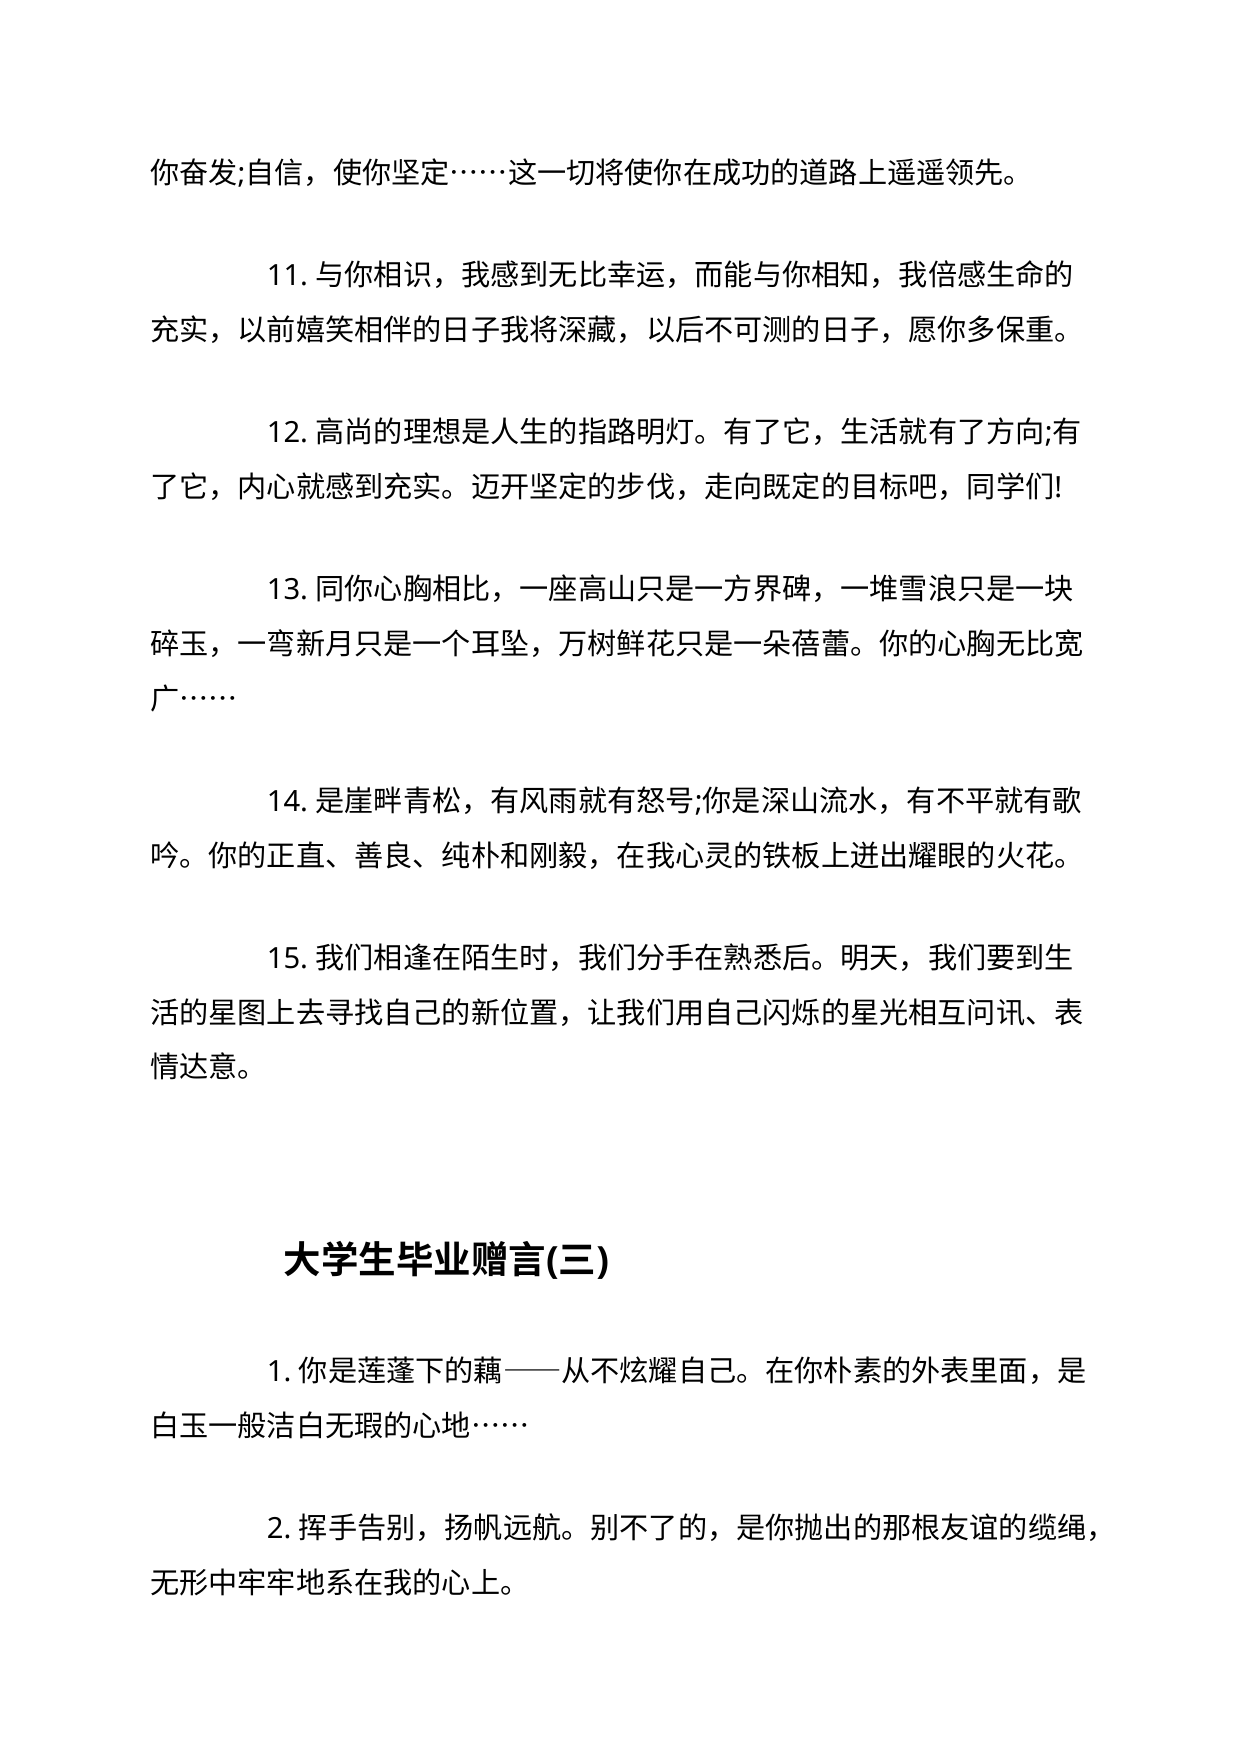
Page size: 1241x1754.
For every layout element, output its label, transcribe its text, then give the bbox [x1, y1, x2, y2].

text 13. 同你心胸相比，一座高山只是一方界碑，一堆雪浪只是一块碎玉，一弯新月只是一个耳坠，万树鲜花只是一朵蓓蕾。你的心胸无比宽广…… [150, 566, 1090, 718]
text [150, 150, 1090, 192]
text 15. 我们相逢在陌生时，我们分手在熟悉后。明天，我们要到生活的星图上去寻找自己的新位置，让我们用自己闪烁的星光相互问讯、表情达意。 [150, 934, 1090, 1086]
text 1. 你是莲蓬下的藕——从不炫耀自己。在你朴素的外表里面，是白玉一般洁白无瑕的心地…… [150, 1348, 1090, 1445]
text 14. 是崖畔青松，有风雨就有怒号;你是深山流水，有不平就有歌吟。你的正直、善良、纯朴和刚毅，在我心灵的铁板上迸出耀眼的火花。 [150, 777, 1090, 875]
text 大学生毕业赠言(三) [150, 1230, 1090, 1284]
text 2. 挥手告别，扬帆远航。别不了的，是你抛出的那根友谊的缆绳，无形中牢牢地系在我的心上。 [150, 1504, 1090, 1602]
text 11. 与你相识，我感到无比幸运，而能与你相知，我倍感生命的充实，以前嬉笑相伴的日子我将深藏，以后不可测的日子，愿你多保重。 [150, 252, 1090, 349]
text 12. 高尚的理想是人生的指路明灯。有了它，生活就有了方向;有了它，内心就感到充实。迈开坚定的步伐，走向既定的目标吧，同学们! [150, 409, 1090, 506]
